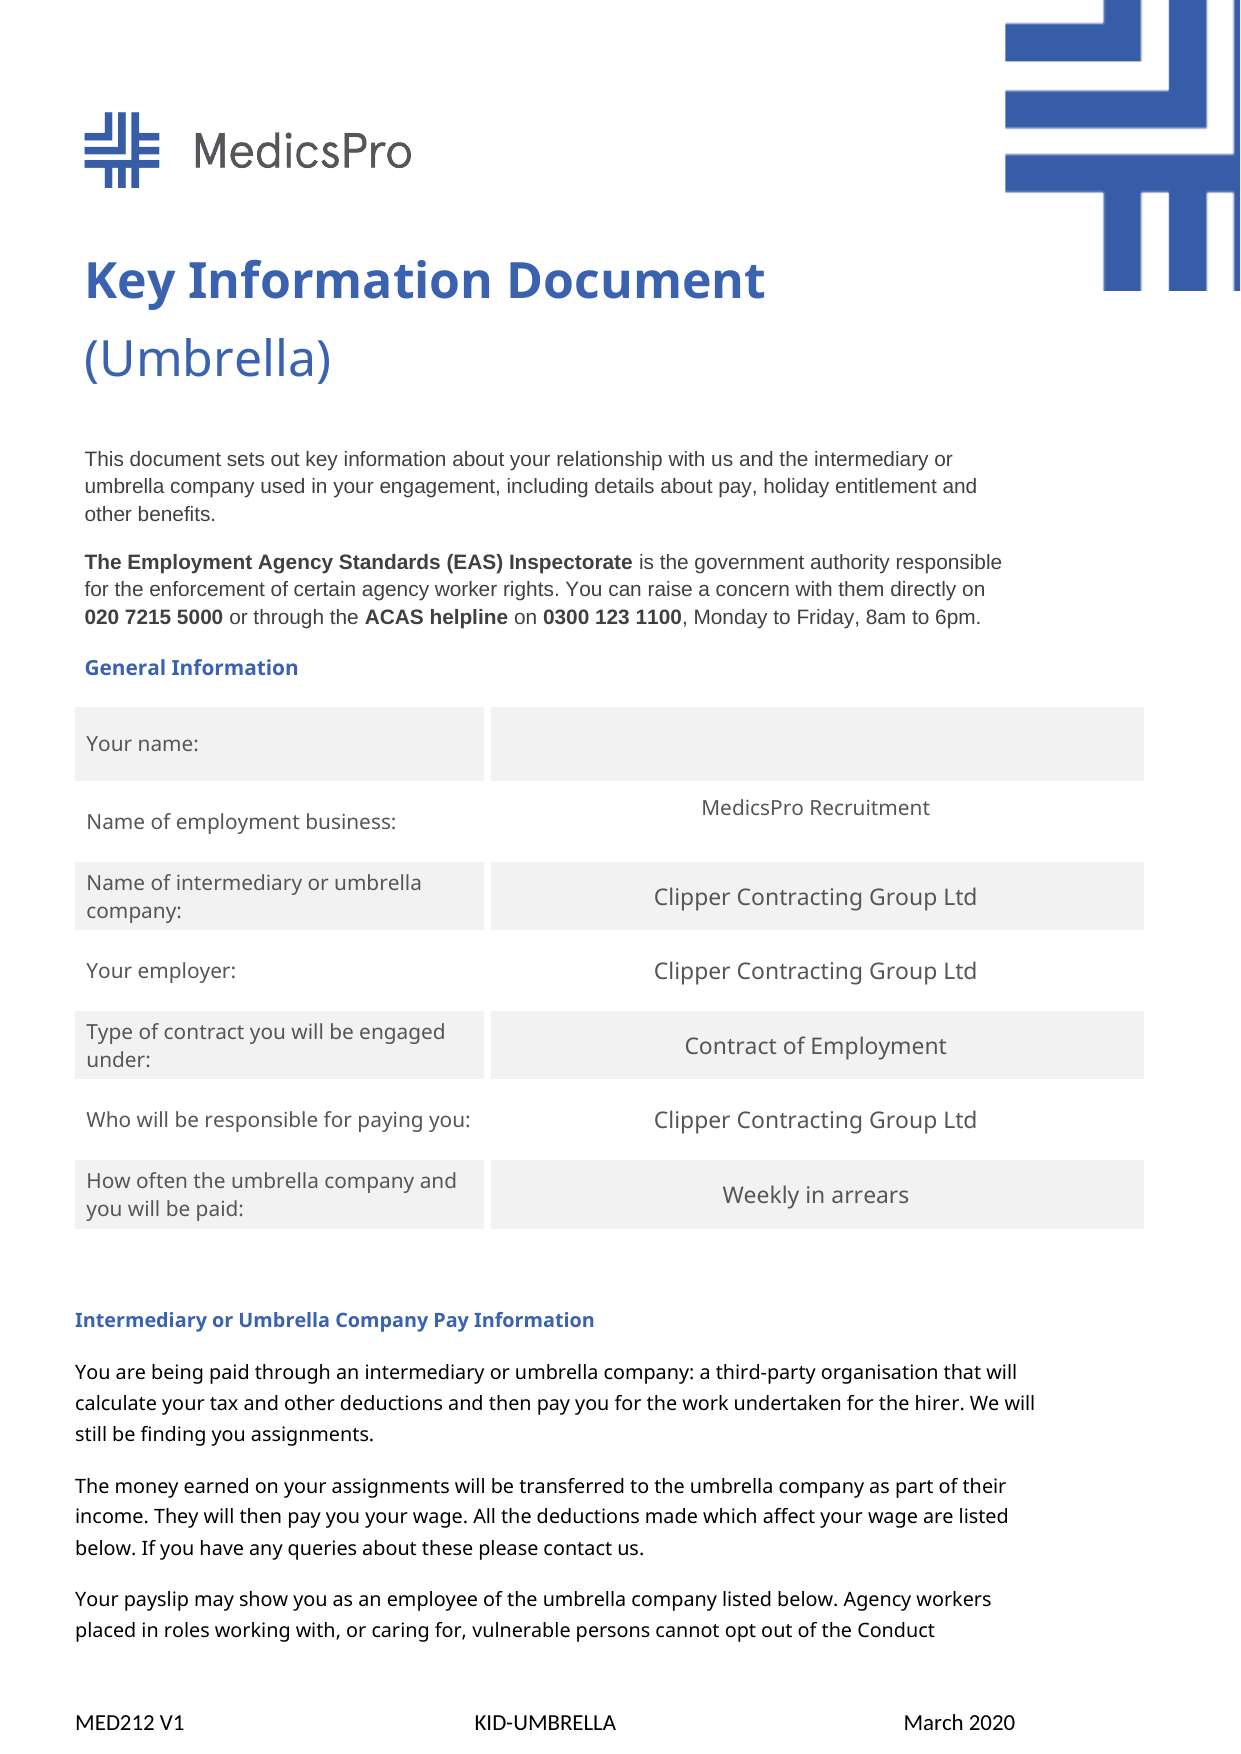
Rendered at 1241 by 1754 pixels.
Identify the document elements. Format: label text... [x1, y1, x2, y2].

text Intermediary or Umbrella Company Pay Information [75, 1306, 1048, 1333]
picture [84, 112, 411, 188]
table_cell Your employer: [75, 937, 484, 1005]
table_header [491, 707, 1144, 781]
text You are being paid through an intermediary or umbrella company: a third-party organisation that will calculate your tax and other deductions and then pay you for the work undertaken for the hirer. We will still be finding you assignments. [75, 1358, 1048, 1447]
table_cell Clipper Contracting Group Ltd [491, 937, 1144, 1005]
table_cell Name of employment business: [75, 788, 484, 856]
table_cell Weekly in arrears [491, 1160, 1144, 1229]
table_cell MedicsPro Recruitment [491, 788, 1144, 856]
table_cell How often the umbrella company and you will be paid: [75, 1160, 484, 1229]
table_cell Clipper Contracting Group Ltd [491, 862, 1144, 930]
text Key Information Document (Umbrella) [84, 245, 1026, 391]
text The money earned on your assignments will be transferred to the umbrella company as part of their income. They will then pay you your wage. All the deductions made which affect your wage are listed below. If you have any queries about these please contact us. [75, 1472, 1048, 1561]
table_cell Name of intermediary or umbrella company: [75, 862, 484, 930]
picture [1004, 0, 1241, 291]
text This document sets out key information about your relationship with us and the intermediary or umbrella company used in your engagement, including details about pay, holiday entitlement and other benefits. [84, 446, 1026, 525]
table_cell Type of contract you will be engaged under: [75, 1011, 484, 1079]
text The Employment Agency Standards (EAS) Inspectorate is the government authority responsible for the enforcement of certain agency worker rights. You can raise a concern with them directly on 020 7215 5000 or through the ACAS helpline on 0300 123 1100, Monday to Friday, 8am to 6pm. [84, 550, 1026, 629]
table_header Your name: [75, 707, 484, 781]
table_cell Who will be responsible for paying you: [75, 1086, 484, 1154]
table_cell Clipper Contracting Group Ltd [491, 1086, 1144, 1154]
text General Information [84, 653, 1026, 682]
table_cell Contract of Employment [491, 1011, 1144, 1079]
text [75, 1586, 1048, 1643]
